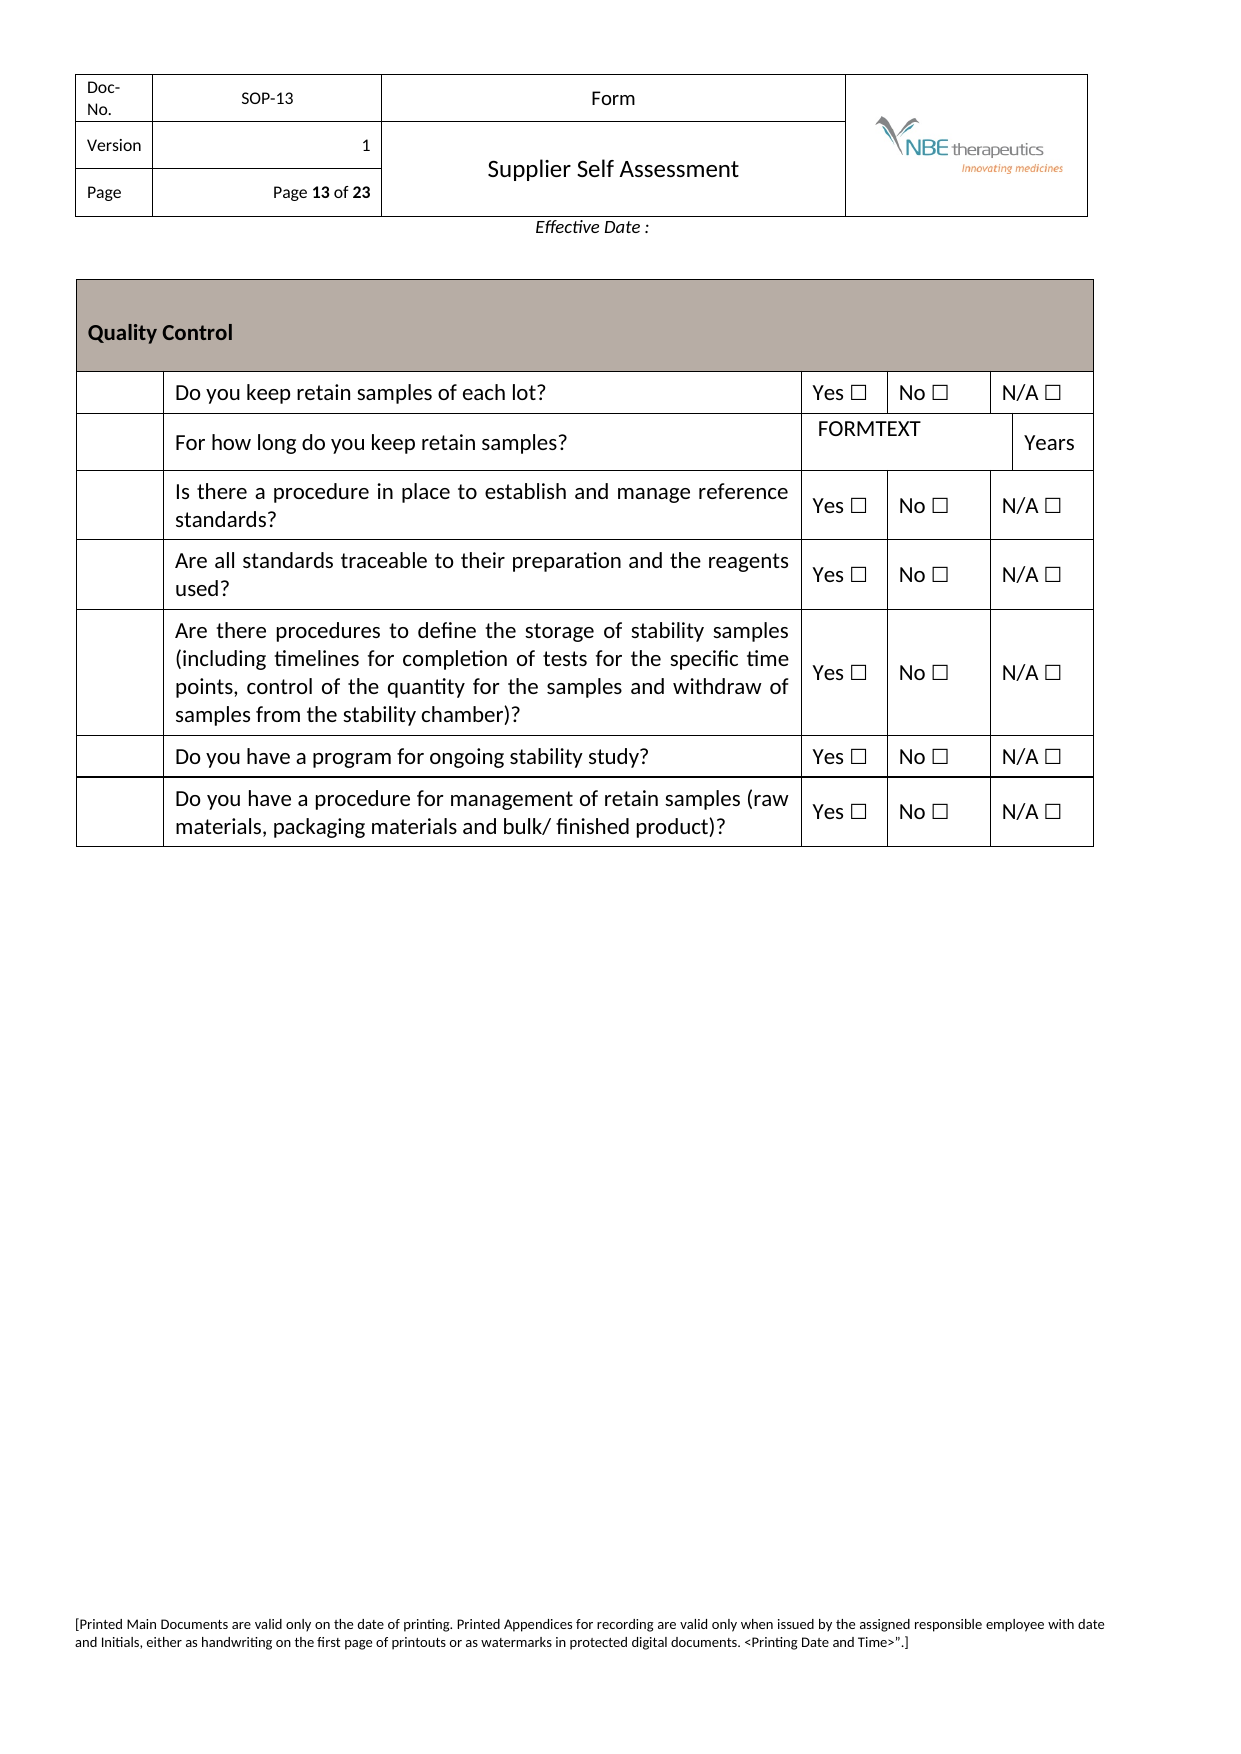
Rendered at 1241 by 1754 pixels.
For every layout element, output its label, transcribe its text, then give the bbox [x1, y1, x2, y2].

table_cell Yes [802, 372, 887, 413]
table_cell [802, 414, 1012, 470]
table_cell Do you have a program for ongoing stability study? [164, 736, 801, 776]
table_cell Yes [802, 736, 887, 776]
table_cell N/A [991, 610, 1093, 734]
table_cell No [888, 372, 990, 413]
table_cell Are all standards traceable to their preparation and the reagents used? [164, 540, 801, 609]
table_cell N/A [991, 778, 1093, 846]
table_cell No [888, 610, 990, 734]
table_cell For how long do you keep retain samples? [164, 414, 801, 470]
table_cell Yes [802, 610, 887, 734]
table_cell No [888, 736, 990, 776]
table_cell Yes [802, 540, 887, 609]
table_cell Is there a procedure in place to establish and manage reference standards? [164, 471, 801, 539]
table_cell No [888, 471, 990, 539]
table_cell N/A [991, 540, 1093, 609]
table_cell [77, 372, 163, 413]
table_cell No [888, 540, 990, 609]
table_cell N/A [991, 736, 1093, 776]
table_cell Do you keep retain samples of each lot? [164, 372, 801, 413]
table_header Quality Control [77, 280, 1093, 371]
table_cell No [888, 778, 990, 846]
table_cell Yes [802, 778, 887, 846]
table_cell Yes [802, 471, 887, 539]
table_cell Are there procedures to define the storage of stability samples (including timelines for completion of tests for the specific time points, control of the quantity for the samples and withdraw of samples from the stability chamber)? [164, 610, 801, 734]
table_cell [77, 610, 163, 734]
table_cell N/A [991, 471, 1093, 539]
table_cell [77, 414, 163, 470]
table_cell [77, 540, 163, 609]
table_cell [77, 736, 163, 776]
table_cell Years [1013, 414, 1093, 470]
table_cell Do you have a procedure for management of retain samples (raw materials, packaging materials and bulk/ finished product)? [164, 778, 801, 846]
table_cell [77, 471, 163, 539]
table_cell N/A [991, 372, 1093, 413]
table_cell [77, 778, 163, 846]
picture [875, 116, 1063, 174]
